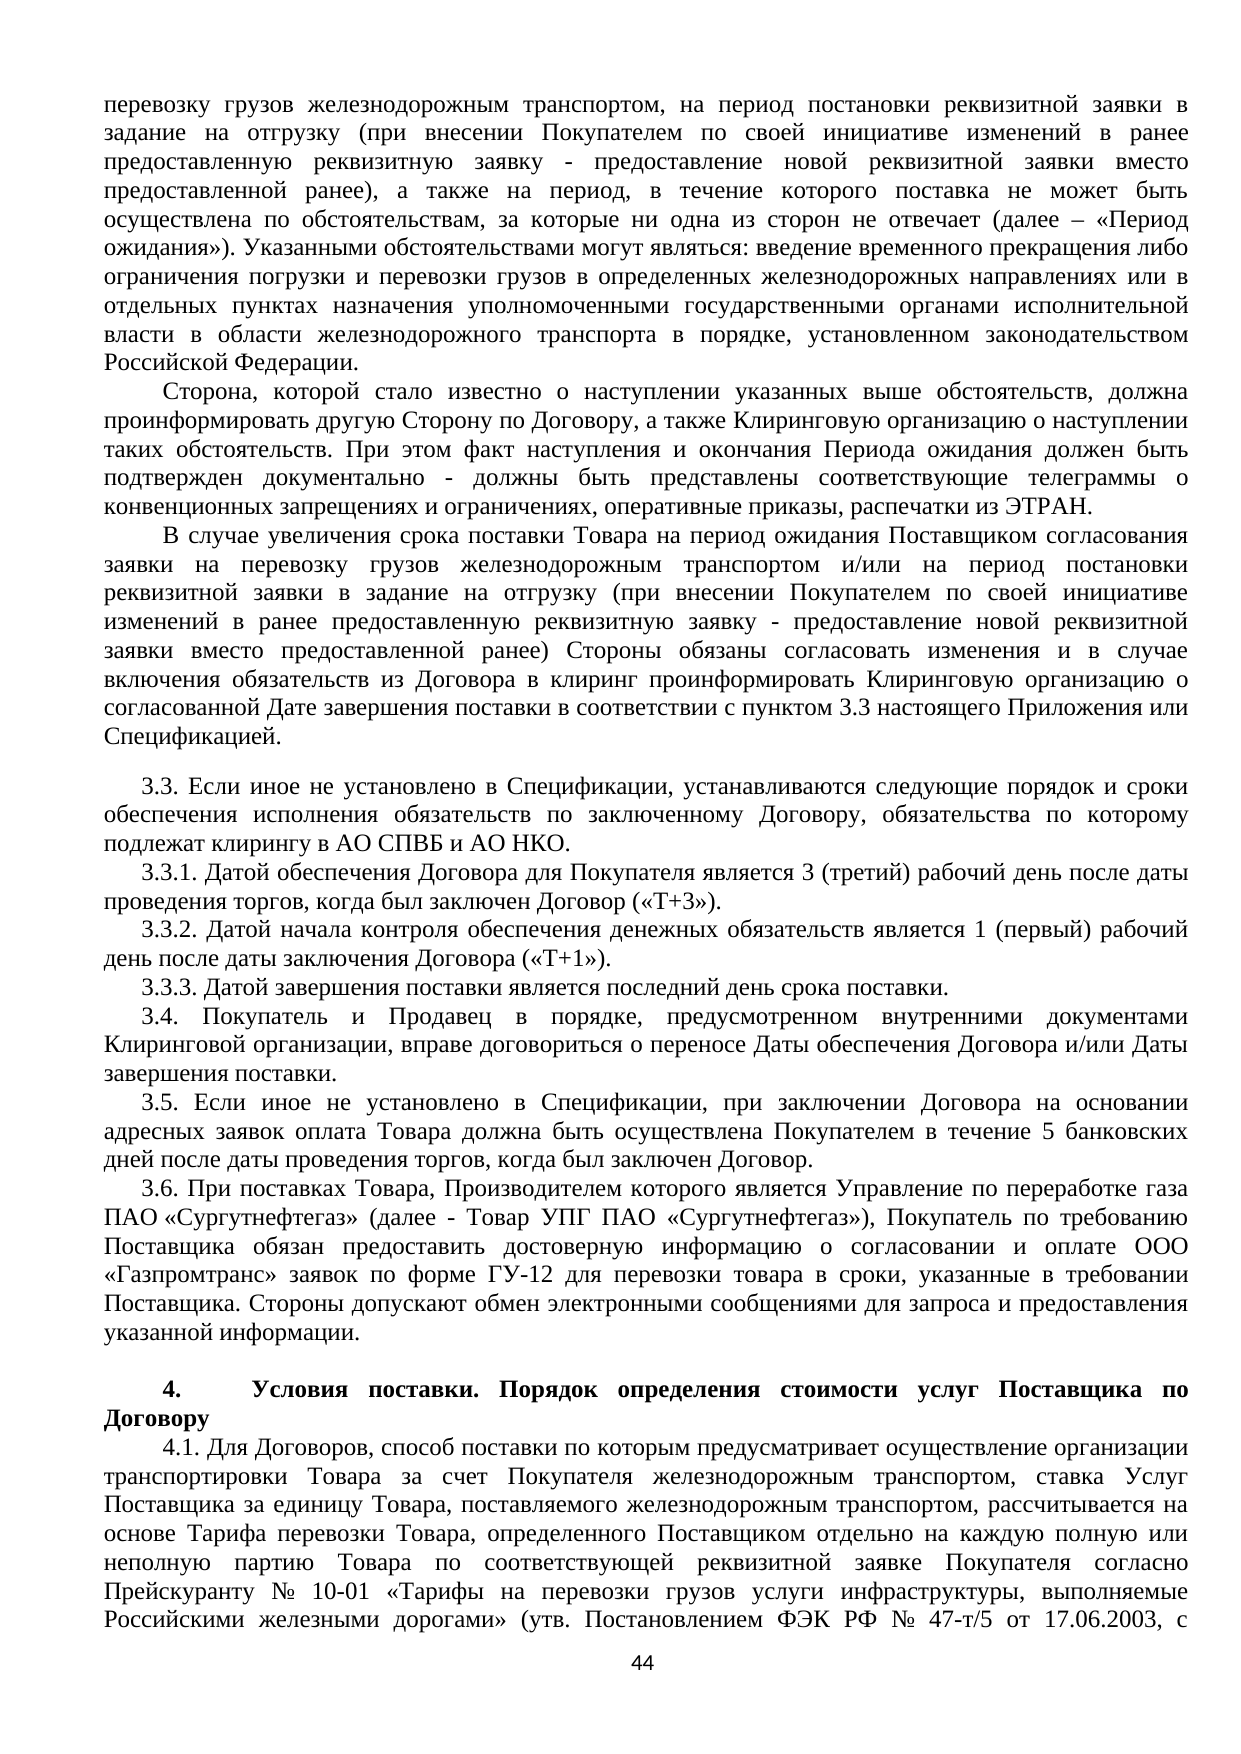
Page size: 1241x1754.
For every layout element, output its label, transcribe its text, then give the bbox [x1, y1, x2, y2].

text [103, 1432, 1189, 1633]
list 3.6. При поставках Товара, Производителем которого является Управление по переработке газа ПАО «Сургутнефтегаз» (далее - Товар УПГ ПАО «Сургутнефтегаз»), Покупатель по требованию Поставщика обязан предоставить достоверную информацию о согласовании и оплате ООО «Газпромтранс» заявок по форме ГУ-12 для перевозки товара в сроки, указанные в требовании Поставщика. Стороны допускают обмен электронными сообщениями для запроса и предоставления указанной информации. [103, 1173, 1189, 1346]
list 3.4. Покупатель и Продавец в порядке, предусмотренном внутренними документами Клиринговой организации, вправе договориться о переносе Даты обеспечения Договора и/или Даты завершения поставки. [103, 1001, 1189, 1087]
text В случае увеличения срока поставки Товара на период ожидания Поставщиком согласования заявки на перевозку грузов железнодорожным транспортом и/или на период постановки реквизитной заявки в задание на отгрузку (при внесении Покупателем по своей инициативе изменений в ранее предоставленную реквизитную заявку - предоставление новой реквизитной заявки вместо предоставленной ранее) Стороны обязаны согласовать изменения и в случае включения обязательств из Договора в клиринг проинформировать Клиринговую организацию о согласованной Дате завершения поставки в соответствии с пунктом 3.3 настоящего Приложения или Спецификацией. [103, 520, 1189, 750]
list 3.5. Если иное не установлено в Спецификации, при заключении Договора на основании адресных заявок оплата Товара должна быть осуществлена Покупателем в течение 5 банковских дней после даты проведения торгов, когда был заключен Договор. [103, 1087, 1189, 1173]
list 3.3. Если иное не установлено в Спецификации, устанавливаются следующие порядок и сроки обеспечения исполнения обязательств по заключенному Договору, обязательства по которому подлежат клирингу в АО СПВБ и АО НКО. [103, 771, 1189, 857]
list 3.3.3. Датой завершения поставки является последний день срока поставки. [103, 972, 1189, 1001]
list 3.3.1. Датой обеспечения Договора для Покупателя является 3 (третий) рабочий день после даты проведения торгов, когда был заключен Договор («Т+3»). [103, 857, 1189, 914]
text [103, 89, 1189, 376]
list 3.3.2. Датой начала контроля обеспечения денежных обязательств является 1 (первый) рабочий день после даты заключения Договора («Т+1»). [103, 914, 1189, 972]
text Сторона, которой стало известно о наступлении указанных выше обстоятельств, должна проинформировать другую Сторону по Договору, а также Клиринговую организацию о наступлении таких обстоятельств. При этом факт наступления и окончания Периода ожидания должен быть подтвержден документально - должны быть представлены соответствующие телеграммы о конвенционных запрещениях и ограничениях, оперативные приказы, распечатки из ЭТРАН. [103, 376, 1189, 520]
list Условия поставки. Порядок определения стоимости услуг Поставщика по Договору [103, 1374, 1189, 1432]
